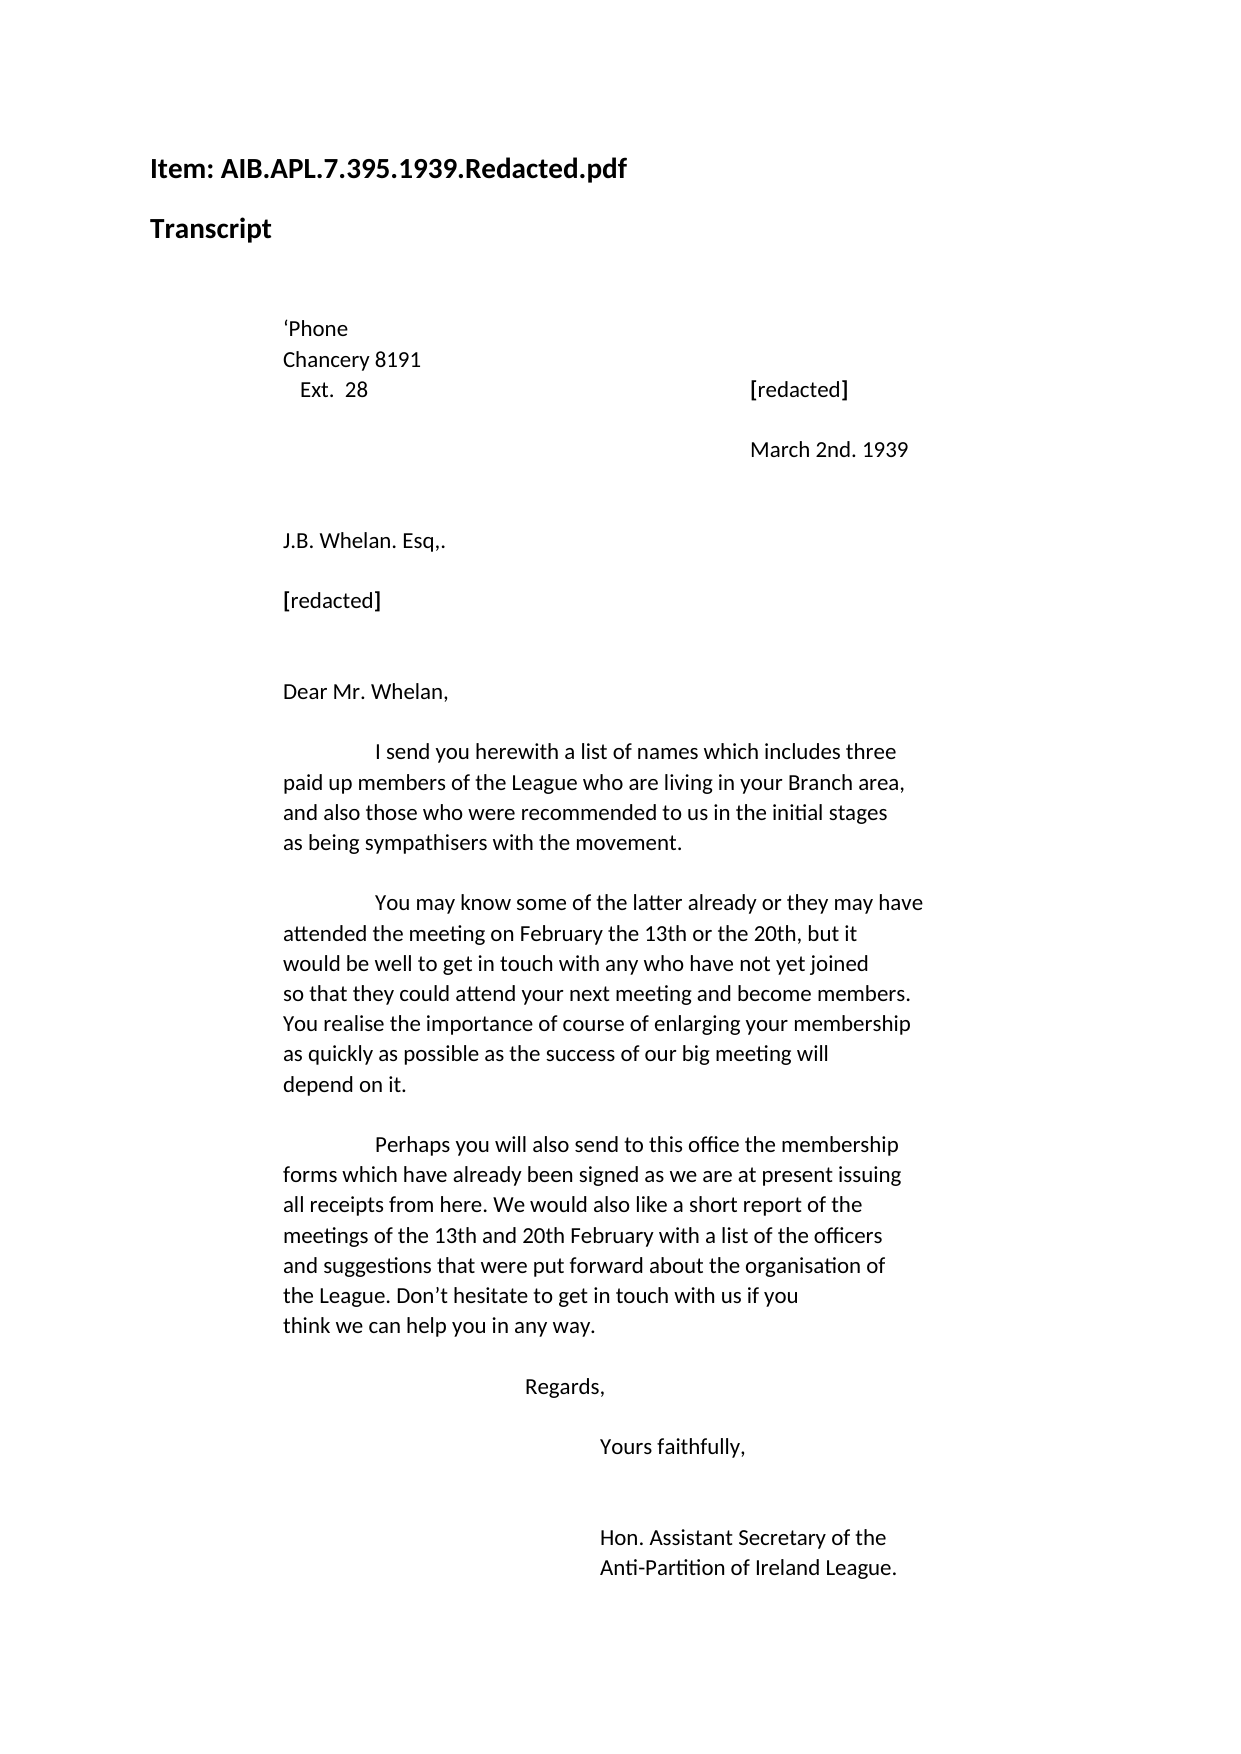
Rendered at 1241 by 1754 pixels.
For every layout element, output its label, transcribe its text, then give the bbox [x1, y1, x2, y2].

text Chancery 8191 [283, 345, 1090, 373]
text forms which have already been signed as we are at present issuing [283, 1160, 1090, 1188]
text so that they could attend your next meeting and become members. [283, 979, 1090, 1007]
text the League. Don’t hesitate to get in touch with us if you [283, 1281, 1090, 1309]
text as quickly as possible as the success of our big meeting will [283, 1039, 1090, 1068]
text and also those who were recommended to us in the initial stages [283, 798, 1090, 826]
text I send you herewith a list of names which includes three [283, 737, 1090, 766]
text Anti-Partition of Ireland League. [283, 1553, 1090, 1581]
text Dear Mr. Whelan, [283, 677, 1090, 705]
text [redacted] [283, 586, 1090, 614]
text Transcript [150, 210, 1090, 246]
text think we can help you in any way. [283, 1311, 1090, 1339]
text You realise the importance of course of enlarging your membership [283, 1009, 1090, 1037]
text ‘Phone [283, 314, 1090, 343]
text paid up members of the League who are living in your Branch area, [283, 768, 1090, 796]
text Perhaps you will also send to this office the membership [283, 1130, 1090, 1158]
text attended the meeting on February the 13th or the 20th, but it [283, 919, 1090, 947]
text You may know some of the latter already or they may have [283, 888, 1090, 917]
text J.B. Whelan. Esq,. [283, 526, 1090, 554]
text Hon. Assistant Secretary of the [283, 1523, 1090, 1551]
text Regards, [283, 1372, 1090, 1400]
text would be well to get in touch with any who have not yet joined [283, 949, 1090, 977]
text meetings of the 13th and 20th February with a list of the officers [283, 1221, 1090, 1249]
text and suggestions that were put forward about the organisation of [283, 1251, 1090, 1279]
text all receipts from here. We would also like a short report of the [283, 1191, 1090, 1219]
text Ext. 28 [redacted] [283, 375, 1090, 403]
text depend on it. [283, 1070, 1090, 1098]
text Yours faithfully, [283, 1432, 1090, 1460]
text March 2nd. 1939 [283, 435, 1090, 463]
text as being sympathisers with the movement. [283, 828, 1090, 856]
text Item: AIB.APL.7.395.1939.Redacted.pdf [150, 150, 1090, 186]
